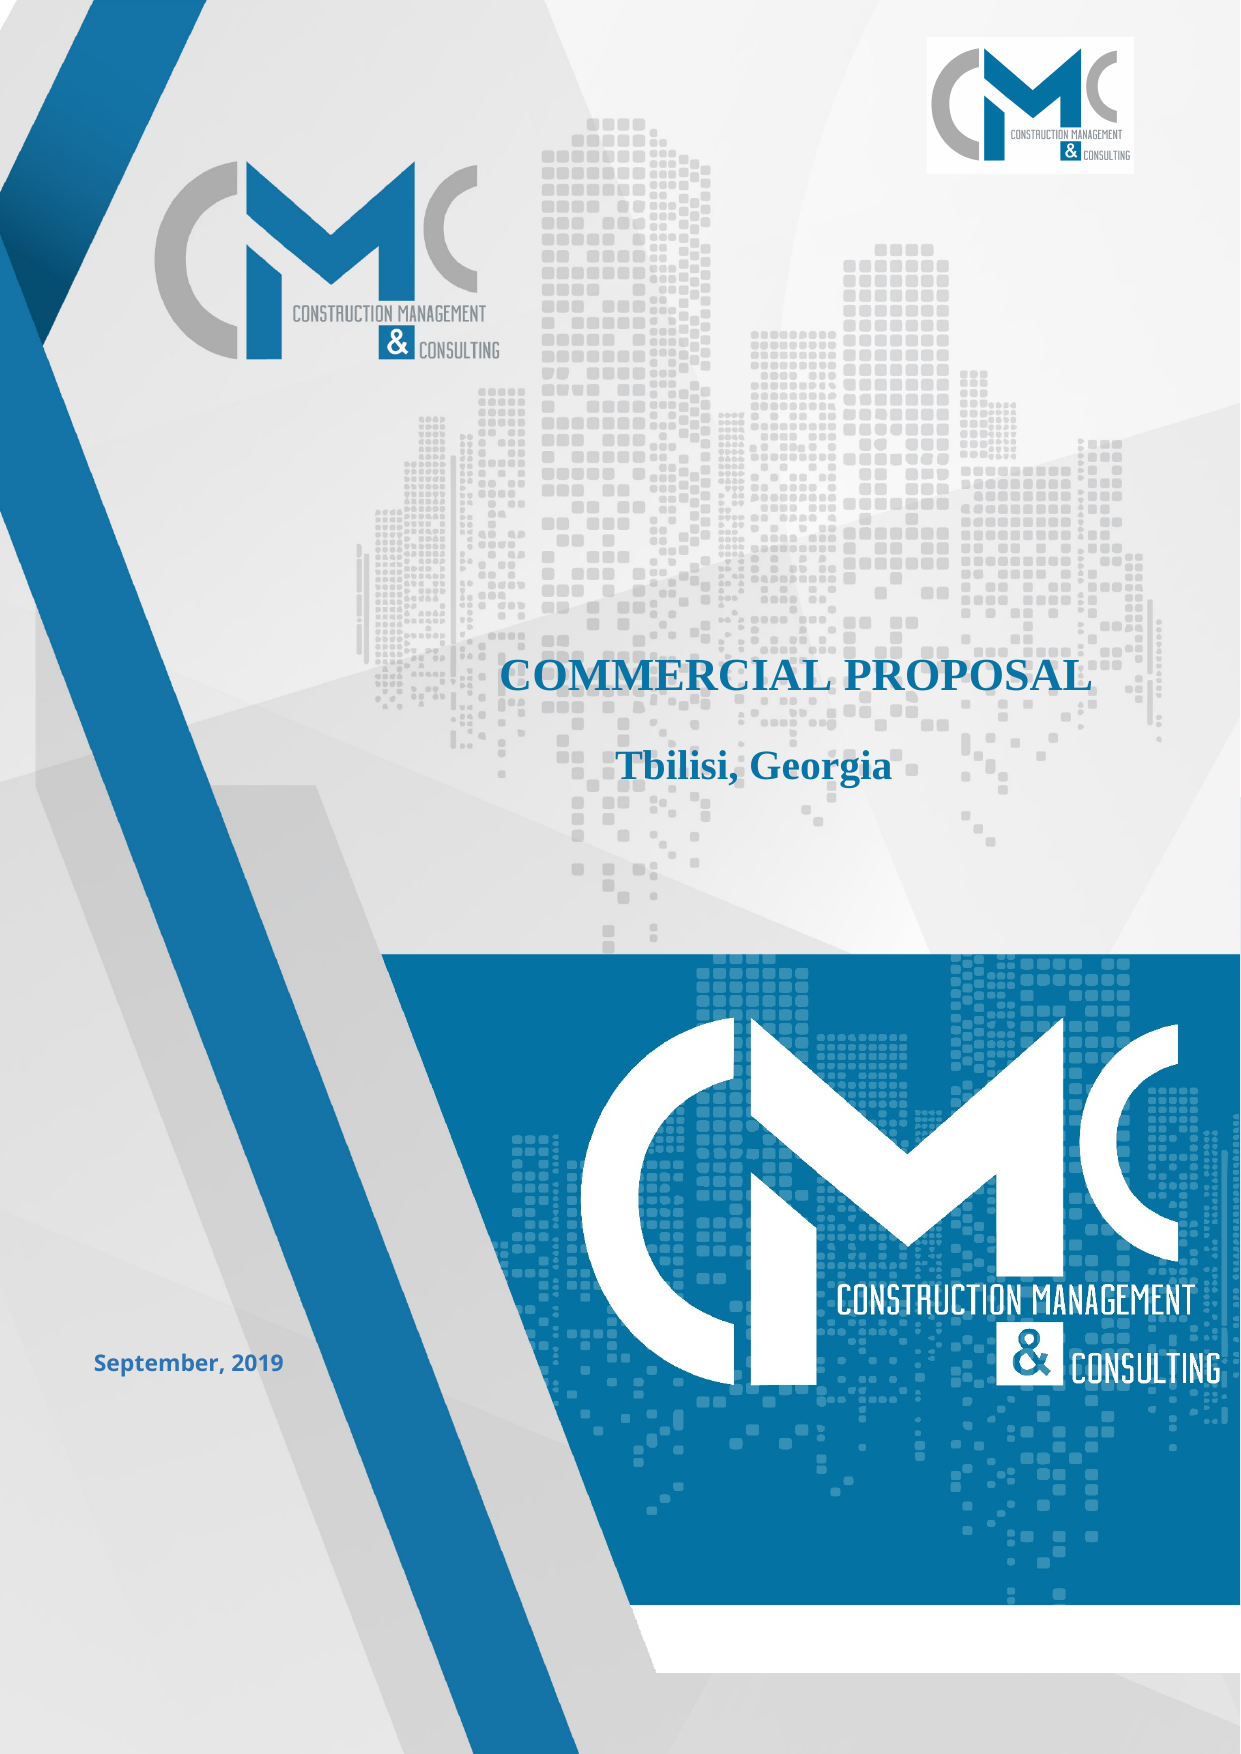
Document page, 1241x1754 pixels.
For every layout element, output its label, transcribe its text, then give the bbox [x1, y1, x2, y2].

picture [1086, 1396, 1097, 1406]
picture [975, 992, 983, 999]
picture [714, 1191, 725, 1200]
picture [1190, 1154, 1197, 1160]
picture [513, 1160, 522, 1168]
picture [1021, 959, 1033, 969]
picture [697, 969, 709, 978]
picture [1070, 1084, 1081, 1094]
picture [1190, 1145, 1197, 1151]
picture [1053, 1285, 1066, 1314]
picture [539, 1342, 548, 1347]
picture [697, 996, 709, 1006]
picture [747, 996, 758, 1006]
picture [714, 1135, 725, 1145]
picture [714, 996, 725, 1006]
picture [747, 969, 758, 978]
picture [525, 1148, 535, 1155]
picture [730, 982, 742, 992]
picture [526, 1136, 535, 1143]
picture [963, 1045, 972, 1052]
picture [763, 1163, 775, 1173]
picture [747, 1010, 1065, 1321]
picture [1117, 1256, 1129, 1266]
picture [1180, 1088, 1187, 1094]
picture [697, 1274, 709, 1284]
picture [1073, 1378, 1133, 1390]
picture [890, 1329, 897, 1335]
picture [513, 1270, 522, 1277]
picture [975, 1223, 983, 1230]
picture [963, 984, 972, 992]
picture [539, 1233, 548, 1241]
picture [952, 1038, 960, 1046]
picture [525, 1209, 535, 1216]
picture [963, 1465, 972, 1473]
picture [714, 1148, 726, 1158]
picture [1180, 1098, 1187, 1104]
picture [988, 1285, 1065, 1347]
picture [780, 996, 791, 1006]
picture [998, 1406, 1005, 1412]
picture [1180, 1278, 1197, 1314]
picture [988, 1416, 995, 1422]
picture [568, 1209, 576, 1216]
picture [1102, 1006, 1114, 1016]
picture [526, 1306, 535, 1313]
picture [780, 982, 791, 992]
picture [763, 1148, 775, 1158]
picture [780, 968, 791, 979]
picture [526, 1184, 535, 1192]
picture [660, 1173, 670, 1181]
picture [998, 1041, 1005, 1047]
picture [647, 1209, 657, 1216]
picture [796, 1191, 808, 1200]
picture [539, 1172, 548, 1180]
picture [1070, 1053, 1081, 1063]
picture [838, 1329, 845, 1335]
picture [697, 1246, 709, 1256]
picture [660, 1257, 670, 1265]
picture [747, 1173, 824, 1347]
picture [1070, 1068, 1081, 1078]
picture [714, 1246, 725, 1256]
picture [1086, 1500, 1097, 1510]
picture [714, 982, 725, 992]
picture [594, 1427, 603, 1435]
picture [1038, 1558, 1049, 1568]
picture [697, 1177, 709, 1186]
picture [1053, 1470, 1065, 1480]
picture [963, 1057, 972, 1065]
picture [608, 1342, 616, 1347]
picture [730, 1301, 742, 1311]
picture [660, 1427, 669, 1435]
picture [915, 1442, 924, 1450]
picture [998, 1012, 1005, 1018]
picture [675, 1196, 683, 1204]
picture [975, 1029, 983, 1036]
picture [1038, 1469, 1049, 1479]
picture [831, 1488, 840, 1496]
picture [526, 1172, 535, 1180]
picture [951, 1441, 960, 1448]
picture [1086, 1271, 1097, 1281]
picture [988, 1378, 1065, 1390]
picture [1222, 1408, 1227, 1423]
picture [730, 1191, 742, 1200]
picture [730, 969, 742, 979]
picture [879, 1111, 886, 1117]
picture [1070, 1209, 1081, 1219]
picture [988, 973, 1005, 979]
picture [730, 1218, 742, 1228]
picture [963, 1527, 972, 1534]
picture [1222, 1328, 1227, 1356]
picture [714, 1218, 725, 1228]
picture [975, 1380, 983, 1387]
picture [963, 1336, 972, 1344]
text COMMERCIAL PROPOSAL [225, 648, 1153, 701]
picture [951, 965, 960, 973]
picture [526, 1221, 535, 1228]
picture [879, 1234, 886, 1240]
picture [634, 1378, 643, 1386]
picture [513, 1148, 522, 1155]
picture [963, 996, 972, 1004]
picture [1070, 959, 1081, 969]
picture [1117, 959, 1129, 969]
picture [963, 1264, 972, 1271]
picture [660, 1233, 669, 1241]
picture [963, 1251, 972, 1259]
picture [963, 1502, 972, 1510]
picture [747, 1378, 816, 1395]
picture [1234, 1198, 1238, 1209]
picture [568, 1197, 576, 1204]
picture [780, 1439, 791, 1449]
picture [951, 990, 960, 997]
picture [975, 980, 983, 987]
picture [647, 1184, 656, 1192]
picture [1086, 1532, 1097, 1542]
picture [975, 1004, 983, 1011]
picture [513, 1245, 522, 1253]
picture [1117, 1006, 1129, 1016]
picture [730, 1135, 742, 1145]
picture [997, 1472, 1005, 1478]
picture [697, 1397, 709, 1407]
picture [975, 1040, 983, 1048]
picture [622, 1415, 629, 1422]
picture [1102, 991, 1114, 1000]
picture [647, 1221, 656, 1228]
picture [539, 1197, 548, 1204]
picture [647, 1174, 657, 1181]
picture [647, 1410, 656, 1418]
picture [647, 1434, 657, 1447]
picture [714, 1274, 725, 1284]
picture [634, 1446, 643, 1454]
picture [1102, 1427, 1114, 1437]
picture [988, 1061, 995, 1067]
picture [568, 1233, 576, 1241]
picture [674, 1410, 683, 1430]
picture [513, 1172, 522, 1180]
picture [581, 1282, 589, 1289]
picture [780, 1010, 791, 1020]
picture [1170, 1335, 1176, 1346]
picture [525, 1270, 535, 1277]
picture [706, 1378, 742, 1394]
picture [1038, 1412, 1049, 1422]
picture [1070, 1037, 1081, 1047]
picture [525, 1245, 535, 1253]
picture [730, 1121, 742, 1131]
picture [869, 1225, 876, 1231]
picture [817, 1466, 826, 1473]
picture [674, 1446, 683, 1454]
picture [796, 969, 808, 979]
picture [763, 982, 775, 992]
picture [975, 968, 983, 975]
picture [1102, 1412, 1114, 1422]
picture [660, 1161, 670, 1168]
picture [660, 1245, 669, 1252]
picture [1086, 1470, 1097, 1480]
picture [963, 960, 972, 967]
picture [660, 1184, 669, 1192]
picture [1190, 1259, 1197, 1265]
picture [952, 1087, 960, 1094]
picture [1053, 1532, 1065, 1542]
picture [1070, 1240, 1081, 1250]
picture [1180, 1212, 1187, 1218]
picture [568, 1282, 576, 1289]
picture [1102, 959, 1114, 969]
picture [1180, 1202, 1187, 1208]
picture [647, 1161, 657, 1168]
picture [1021, 1022, 1033, 1031]
picture [1190, 1183, 1197, 1189]
picture [581, 1342, 589, 1347]
picture [714, 1107, 725, 1117]
picture [730, 1439, 742, 1449]
picture [539, 1184, 548, 1192]
picture [975, 1053, 983, 1060]
picture [656, 1146, 663, 1152]
picture [988, 1276, 995, 1282]
picture [952, 1221, 960, 1228]
picture [951, 1317, 960, 1325]
picture [1038, 975, 1049, 985]
picture [1038, 1500, 1049, 1510]
picture [1053, 1442, 1065, 1452]
picture [951, 978, 960, 986]
picture [697, 1218, 709, 1228]
picture [660, 1221, 669, 1228]
text Tbilisi, Georgia [94, 741, 1153, 788]
picture [1070, 991, 1081, 1001]
picture [763, 1010, 775, 1020]
picture [1102, 1037, 1114, 1047]
picture [1159, 1126, 1166, 1132]
picture [714, 1121, 725, 1131]
picture [674, 1270, 683, 1277]
picture [674, 1483, 683, 1490]
picture [674, 1233, 683, 1241]
picture [1037, 1453, 1049, 1464]
picture [539, 1270, 548, 1277]
picture [890, 1101, 897, 1107]
picture [1070, 1022, 1081, 1031]
picture [963, 1021, 972, 1028]
picture [975, 1235, 983, 1242]
picture [731, 1149, 742, 1158]
picture [1086, 1053, 1097, 1063]
picture [1053, 959, 1065, 969]
picture [879, 1329, 886, 1335]
picture [975, 1017, 983, 1024]
picture [581, 1270, 589, 1277]
picture [697, 1010, 709, 1020]
picture [697, 1107, 709, 1117]
picture [998, 1051, 1005, 1057]
picture [1069, 1285, 1082, 1314]
picture [634, 1391, 643, 1398]
picture [513, 1209, 522, 1216]
picture [1021, 991, 1033, 1001]
picture [1086, 1006, 1097, 1016]
picture [568, 1174, 576, 1181]
picture [900, 1053, 907, 1059]
picture [1021, 1532, 1033, 1542]
picture [916, 1124, 927, 1128]
picture [1070, 1256, 1081, 1266]
picture [1102, 1318, 1113, 1328]
picture [838, 1272, 845, 1278]
picture [660, 1197, 670, 1204]
picture [963, 1398, 972, 1405]
picture [608, 1330, 616, 1338]
picture [879, 1082, 886, 1088]
picture [634, 1459, 643, 1466]
picture [747, 982, 758, 992]
picture [568, 1257, 576, 1265]
picture [952, 1472, 960, 1479]
picture [1053, 975, 1065, 985]
picture [1086, 1485, 1097, 1495]
picture [963, 1215, 972, 1222]
picture [697, 1232, 709, 1241]
picture [1190, 1221, 1197, 1227]
picture [539, 1148, 548, 1155]
picture [963, 1422, 972, 1430]
picture [674, 1174, 682, 1181]
picture [1086, 991, 1097, 1001]
picture [525, 1197, 535, 1204]
picture [796, 1024, 808, 1034]
picture [988, 1012, 995, 1018]
picture [674, 1257, 683, 1265]
picture [568, 1330, 576, 1338]
picture [1180, 1154, 1187, 1160]
picture [1102, 1284, 1129, 1315]
picture [581, 1010, 742, 1347]
picture [674, 1245, 683, 1252]
picture [1132, 1285, 1179, 1322]
picture [1053, 1485, 1065, 1495]
picture [1204, 1145, 1209, 1155]
picture [513, 1233, 522, 1241]
picture [1180, 1316, 1187, 1322]
picture [780, 1176, 791, 1186]
picture [539, 1282, 548, 1289]
picture [674, 1282, 683, 1289]
picture [869, 1082, 876, 1088]
picture [1038, 1006, 1049, 1016]
picture [796, 982, 808, 992]
picture [568, 1161, 576, 1168]
picture [647, 1197, 656, 1204]
picture [1190, 1350, 1226, 1387]
picture [879, 1263, 886, 1269]
picture [916, 1453, 924, 1460]
picture [844, 1477, 853, 1485]
picture [796, 1038, 808, 1048]
picture [975, 1065, 983, 1072]
text September, 2019 [94, 1347, 1153, 1378]
picture [594, 1330, 603, 1338]
picture [1053, 1547, 1065, 1557]
picture [1102, 1334, 1114, 1343]
picture [1117, 991, 1129, 1000]
picture [697, 1163, 709, 1173]
picture [697, 1135, 709, 1145]
picture [916, 1111, 934, 1115]
picture [568, 1270, 576, 1277]
picture [988, 1051, 995, 1057]
picture [988, 1022, 995, 1028]
picture [869, 1329, 876, 1335]
picture [780, 1163, 791, 1173]
picture [900, 1111, 907, 1117]
picture [539, 1221, 548, 1228]
picture [714, 1163, 725, 1172]
picture [660, 1209, 670, 1216]
picture [796, 1010, 808, 1020]
picture [1102, 1271, 1114, 1281]
picture [660, 1495, 670, 1502]
picture [951, 1002, 960, 1009]
picture [677, 1127, 684, 1133]
picture [513, 1184, 522, 1192]
picture [1117, 975, 1129, 985]
picture [674, 1209, 683, 1216]
picture [952, 1378, 960, 1387]
picture [730, 1107, 742, 1117]
picture [838, 1225, 845, 1231]
picture [568, 1391, 576, 1398]
picture [714, 969, 725, 978]
picture [730, 1204, 742, 1214]
picture [1021, 1453, 1033, 1463]
picture [998, 1002, 1005, 1008]
picture [1070, 975, 1081, 985]
picture [963, 1033, 972, 1040]
picture [952, 1063, 960, 1070]
picture [1117, 1022, 1129, 1031]
picture [539, 1161, 548, 1168]
picture [988, 1041, 995, 1047]
picture [568, 1221, 576, 1228]
picture [1180, 1268, 1187, 1274]
picture [838, 1234, 845, 1240]
picture [988, 992, 1005, 998]
picture [1086, 1285, 1097, 1314]
picture [581, 1294, 589, 1301]
picture [747, 1149, 758, 1159]
picture [1070, 1193, 1081, 1203]
picture [539, 1318, 548, 1325]
picture [1053, 1427, 1065, 1437]
picture [568, 1184, 576, 1192]
picture [838, 1082, 845, 1088]
picture [674, 1221, 683, 1228]
picture [730, 1093, 742, 1103]
picture [869, 1101, 876, 1107]
picture [817, 1387, 834, 1406]
picture [1086, 1037, 1097, 1047]
picture [838, 1282, 886, 1316]
picture [1086, 975, 1097, 985]
picture [1190, 1409, 1197, 1415]
picture [988, 982, 1005, 988]
picture [1118, 1319, 1129, 1328]
picture [608, 1379, 616, 1386]
picture [0, 0, 1241, 1754]
picture [714, 1093, 725, 1103]
picture [1180, 1183, 1187, 1189]
picture [951, 1015, 960, 1022]
picture [975, 1442, 983, 1450]
picture [963, 1227, 972, 1235]
picture [1159, 1183, 1166, 1189]
picture [780, 1024, 791, 1034]
picture [714, 1232, 725, 1241]
picture [568, 1245, 576, 1252]
picture [879, 1101, 886, 1107]
picture [513, 1136, 522, 1143]
picture [581, 1410, 589, 1418]
picture [1021, 1427, 1033, 1437]
picture [952, 1269, 960, 1276]
picture [1086, 1427, 1097, 1437]
picture [730, 1246, 742, 1256]
picture [1117, 1333, 1129, 1343]
picture [1117, 1271, 1129, 1281]
picture [763, 1397, 775, 1407]
picture [1159, 1154, 1166, 1160]
picture [879, 1120, 886, 1126]
picture [763, 969, 775, 979]
picture [817, 1455, 826, 1463]
picture [951, 1051, 960, 1058]
picture [697, 982, 709, 992]
picture [697, 1191, 709, 1200]
picture [1086, 1442, 1097, 1452]
picture [539, 1136, 548, 1143]
picture [988, 1032, 1005, 1037]
picture [1021, 1006, 1033, 1016]
picture [1102, 975, 1114, 985]
picture [697, 1121, 709, 1131]
picture [539, 1257, 548, 1265]
picture [888, 1282, 915, 1316]
picture [1070, 1100, 1081, 1110]
picture [1169, 1278, 1176, 1284]
picture [1038, 959, 1049, 969]
picture [1053, 1589, 1065, 1599]
picture [714, 1397, 725, 1407]
picture [730, 1163, 742, 1173]
picture [1222, 1151, 1227, 1325]
picture [674, 1379, 683, 1386]
picture [963, 1081, 972, 1089]
picture [952, 1244, 960, 1252]
picture [900, 1082, 907, 1088]
picture [1070, 1025, 1187, 1265]
picture [581, 1330, 589, 1338]
picture [1053, 1006, 1065, 1016]
picture [1038, 1396, 1049, 1406]
picture [1138, 1345, 1180, 1389]
picture [730, 996, 742, 1006]
picture [1086, 1256, 1097, 1266]
picture [1086, 1225, 1097, 1235]
picture [916, 1282, 948, 1315]
picture [796, 1425, 808, 1435]
picture [869, 1234, 876, 1240]
picture [1070, 1453, 1081, 1463]
picture [763, 996, 775, 1006]
picture [697, 1148, 709, 1158]
picture [1021, 975, 1033, 985]
picture [1086, 1333, 1097, 1344]
picture [1190, 1126, 1197, 1132]
picture [951, 1026, 960, 1034]
picture [608, 1318, 616, 1325]
picture [674, 1161, 683, 1168]
picture [539, 1294, 548, 1301]
picture [747, 1425, 758, 1435]
picture [714, 1176, 725, 1186]
picture [951, 1483, 960, 1491]
picture [730, 1176, 742, 1186]
picture [796, 996, 808, 1006]
picture [525, 1233, 535, 1241]
picture [1180, 1126, 1187, 1132]
picture [869, 1272, 876, 1278]
picture [647, 1507, 656, 1514]
picture [963, 972, 972, 979]
picture [975, 1259, 983, 1266]
picture [1086, 1022, 1097, 1031]
